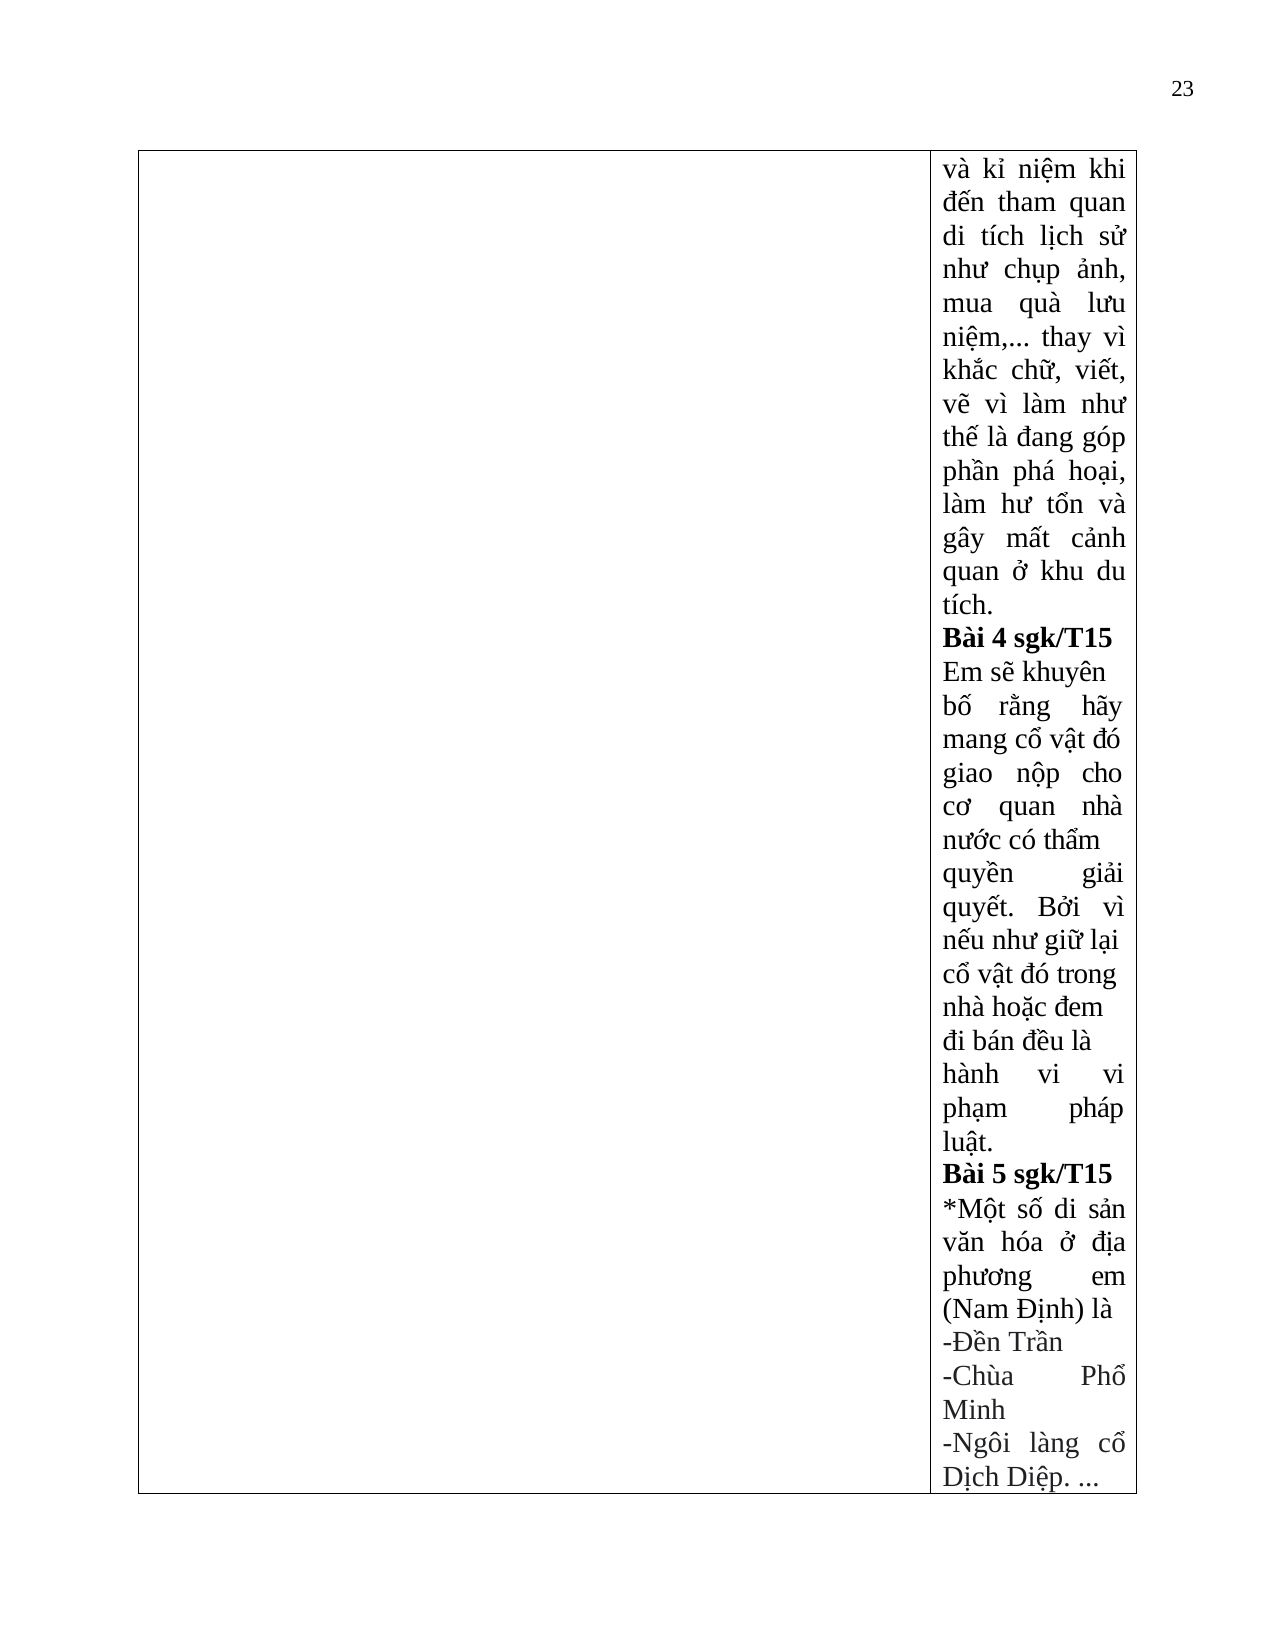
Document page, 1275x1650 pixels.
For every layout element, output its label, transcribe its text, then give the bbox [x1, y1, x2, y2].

table_header và kỉ niệm khi đến tham quan di tích lịch sử như chụp ảnh, mua quà lưu niệm,... thay vì khắc chữ, viết, vẽ vì làm như thế là đang góp phần phá hoại, làm hư tổn và gây mất cảnh quan ở khu du tích. Bài 4 sgk/T15 Em sẽ khuyên bố rằng hãy mang cổ vật đó giao nộp cho cơ quan nhà nước có thẩm quyền giải quyết. Bởi vì nếu như giữ lại cổ vật đó trong nhà hoặc đem đi bán đều là hành vi vi phạm pháp luật. Bài 5 sgk/T15 *Một số di sản văn hóa ở địa phương em (Nam Định) là -Đền Trần -Chùa Phổ Minh -Ngôi làng cổ Dịch Diệp. ... [931, 151, 1136, 1493]
table_header [139, 151, 930, 1493]
